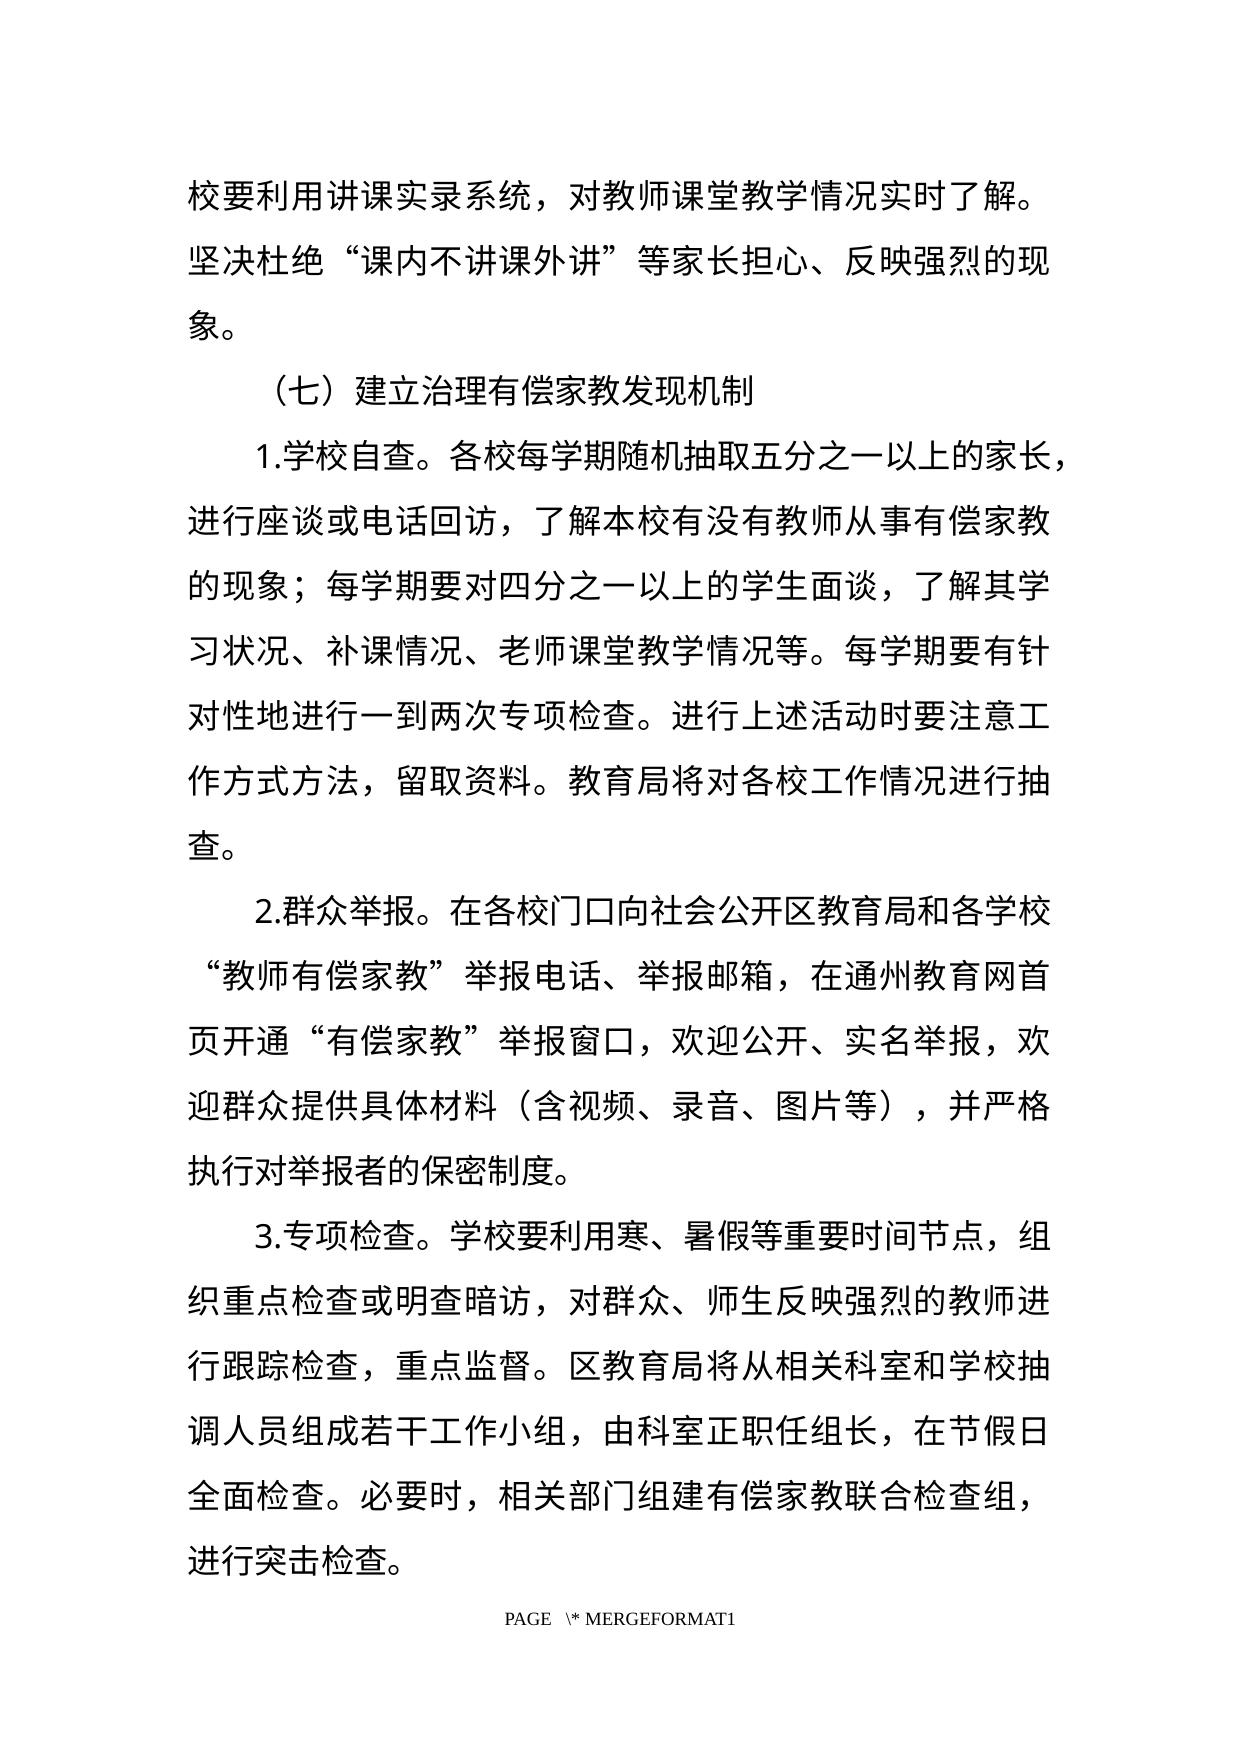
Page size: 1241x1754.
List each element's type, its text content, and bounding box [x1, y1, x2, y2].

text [187, 162, 1053, 357]
text 1.学校自查。各校每学期随机抽取五分之一以上的家长，进行座谈或电话回访，了解本校有没有教师从事有偿家教的现象；每学期要对四分之一以上的学生面谈，了解其学习状况、补课情况、老师课堂教学情况等。每学期要有针对性地进行一到两次专项检查。进行上述活动时要注意工作方式方法，留取资料。教育局将对各校工作情况进行抽查。 [187, 422, 1053, 877]
text （七）建立治理有偿家教发现机制 [187, 357, 1053, 422]
text 2.群众举报。在各校门口向社会公开区教育局和各学校“教师有偿家教”举报电话、举报邮箱，在通州教育网首页开通“有偿家教”举报窗口，欢迎公开、实名举报，欢迎群众提供具体材料（含视频、录音、图片等），并严格执行对举报者的保密制度。 [187, 877, 1053, 1202]
text 3.专项检查。学校要利用寒、暑假等重要时间节点，组织重点检查或明查暗访，对群众、师生反映强烈的教师进行跟踪检查，重点监督。区教育局将从相关科室和学校抽调人员组成若干工作小组，由科室正职任组长，在节假日全面检查。必要时，相关部门组建有偿家教联合检查组，进行突击检查。 [187, 1202, 1053, 1592]
